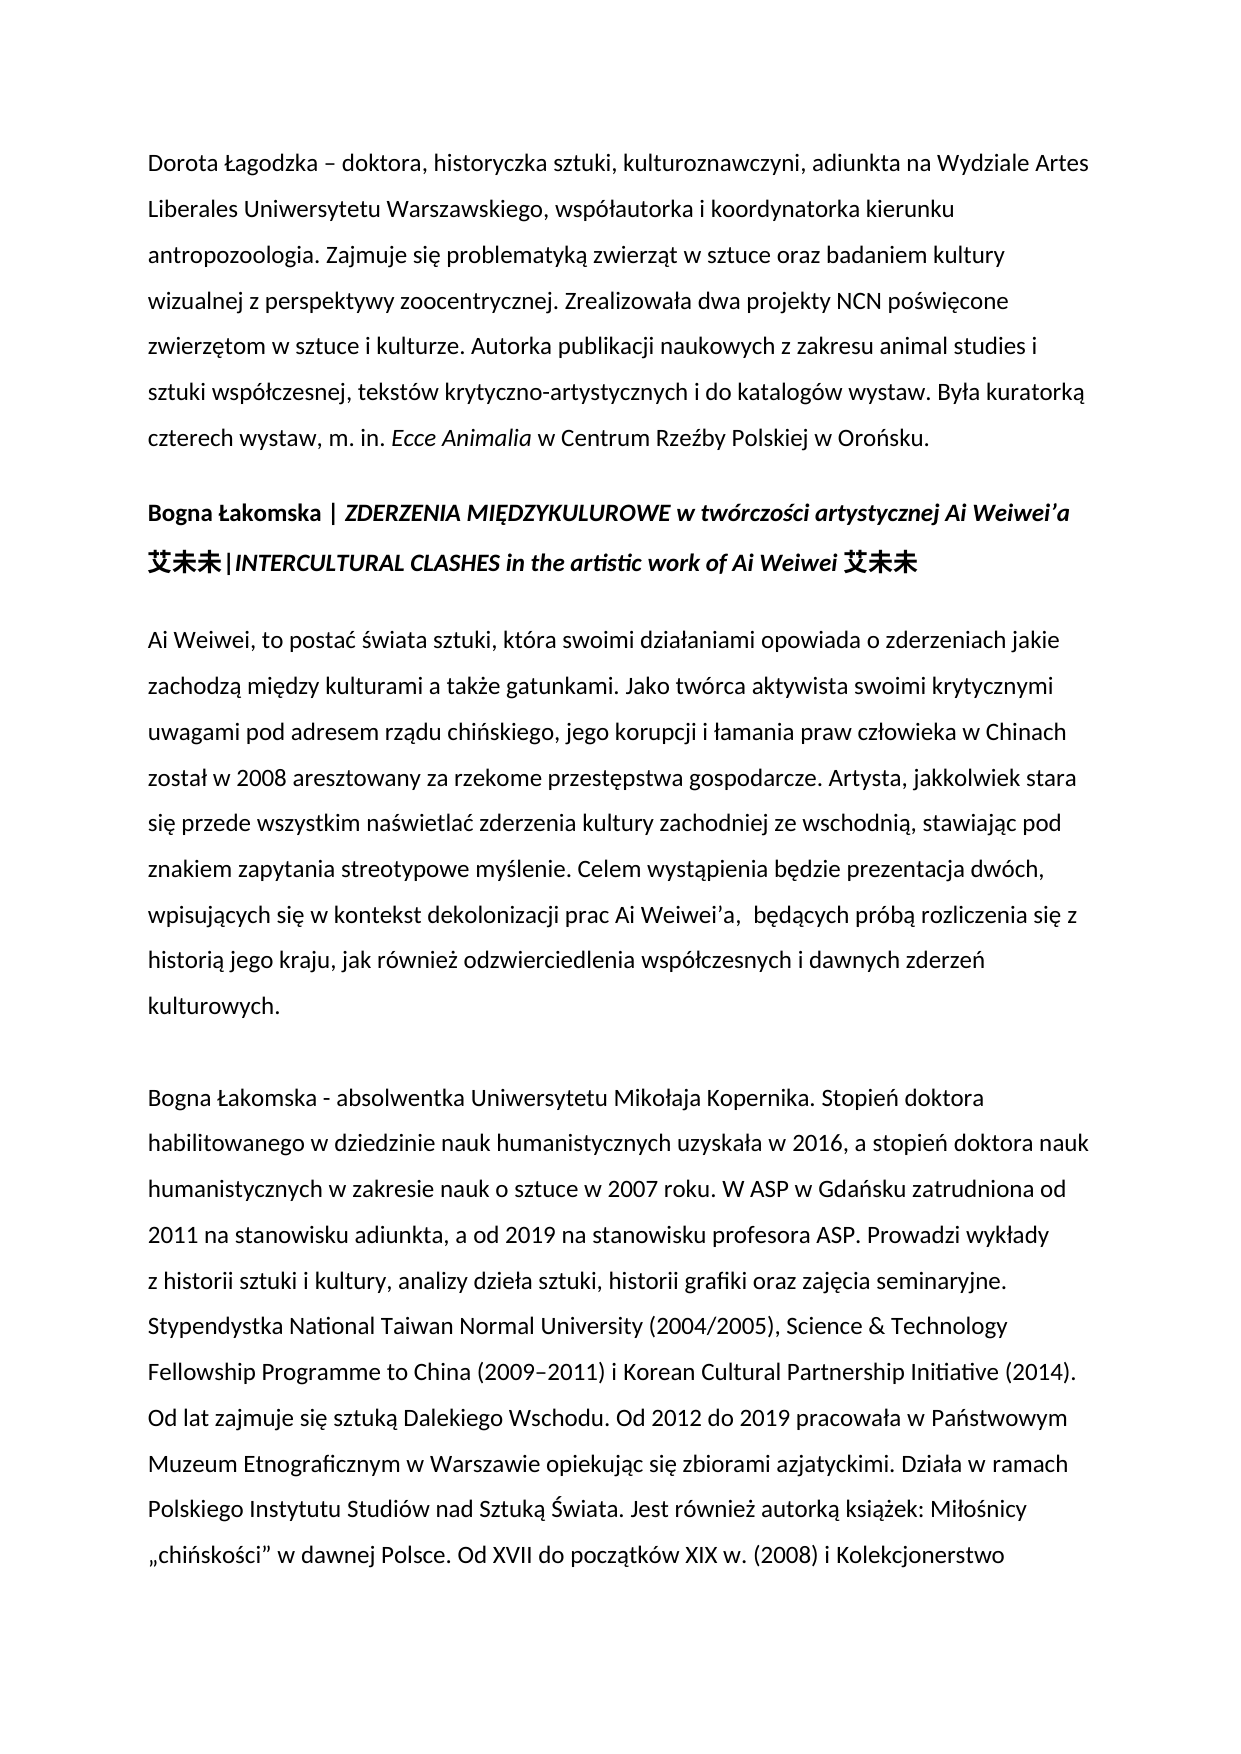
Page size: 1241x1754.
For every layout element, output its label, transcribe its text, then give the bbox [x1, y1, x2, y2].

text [148, 1082, 1093, 1570]
subtitle Dorota Łagodzka – doktora, historyczka sztuki, kulturoznawczyni, adiunkta na Wydziale Artes Liberales Uniwersytetu Warszawskiego, współautorka i koordynatorka kierunku antropozoologia. Zajmuje się problematyką zwierząt w sztuce oraz badaniem kultury wizualnej z perspektywy zoocentrycznej. Zrealizowała dwa projekty NCN poświęcone zwierzętom w sztuce i kulturze. Autorka publikacji naukowych z zakresu animal studies i sztuki współczesnej, tekstów krytyczno-artystycznych i do katalogów wystaw. Była kuratorką czterech wystaw, m. in. Ecce Animalia w Centrum Rzeźby Polskiej w Orońsku. [148, 148, 1093, 452]
subtitle Bogna Łakomska | ZDERZENIA MIĘDZYKULUROWE w twórczości artystycznej Ai Weiwei’a 艾未未|INTERCULTURAL CLASHES in the artistic work of Ai Weiwei 艾未未 [148, 497, 1093, 578]
text Ai Weiwei, to postać świata sztuki, która swoimi działaniami opowiada o zderzeniach jakie zachodzą między kulturami a także gatunkami. Jako twórca aktywista swoimi krytycznymi uwagami pod adresem rządu chińskiego, jego korupcji i łamania praw człowieka w Chinach został w 2008 aresztowany za rzekome przestępstwa gospodarcze. Artysta, jakkolwiek stara się przede wszystkim naświetlać zderzenia kultury zachodniej ze wschodnią, stawiając pod znakiem zapytania streotypowe myślenie. Celem wystąpienia będzie prezentacja dwóch, wpisujących się w kontekst dekolonizacji prac Ai Weiwei’a, będących próbą rozliczenia się z historią jego kraju, jak również odzwierciedlenia współczesnych i dawnych zderzeń kulturowych. [148, 624, 1093, 1021]
